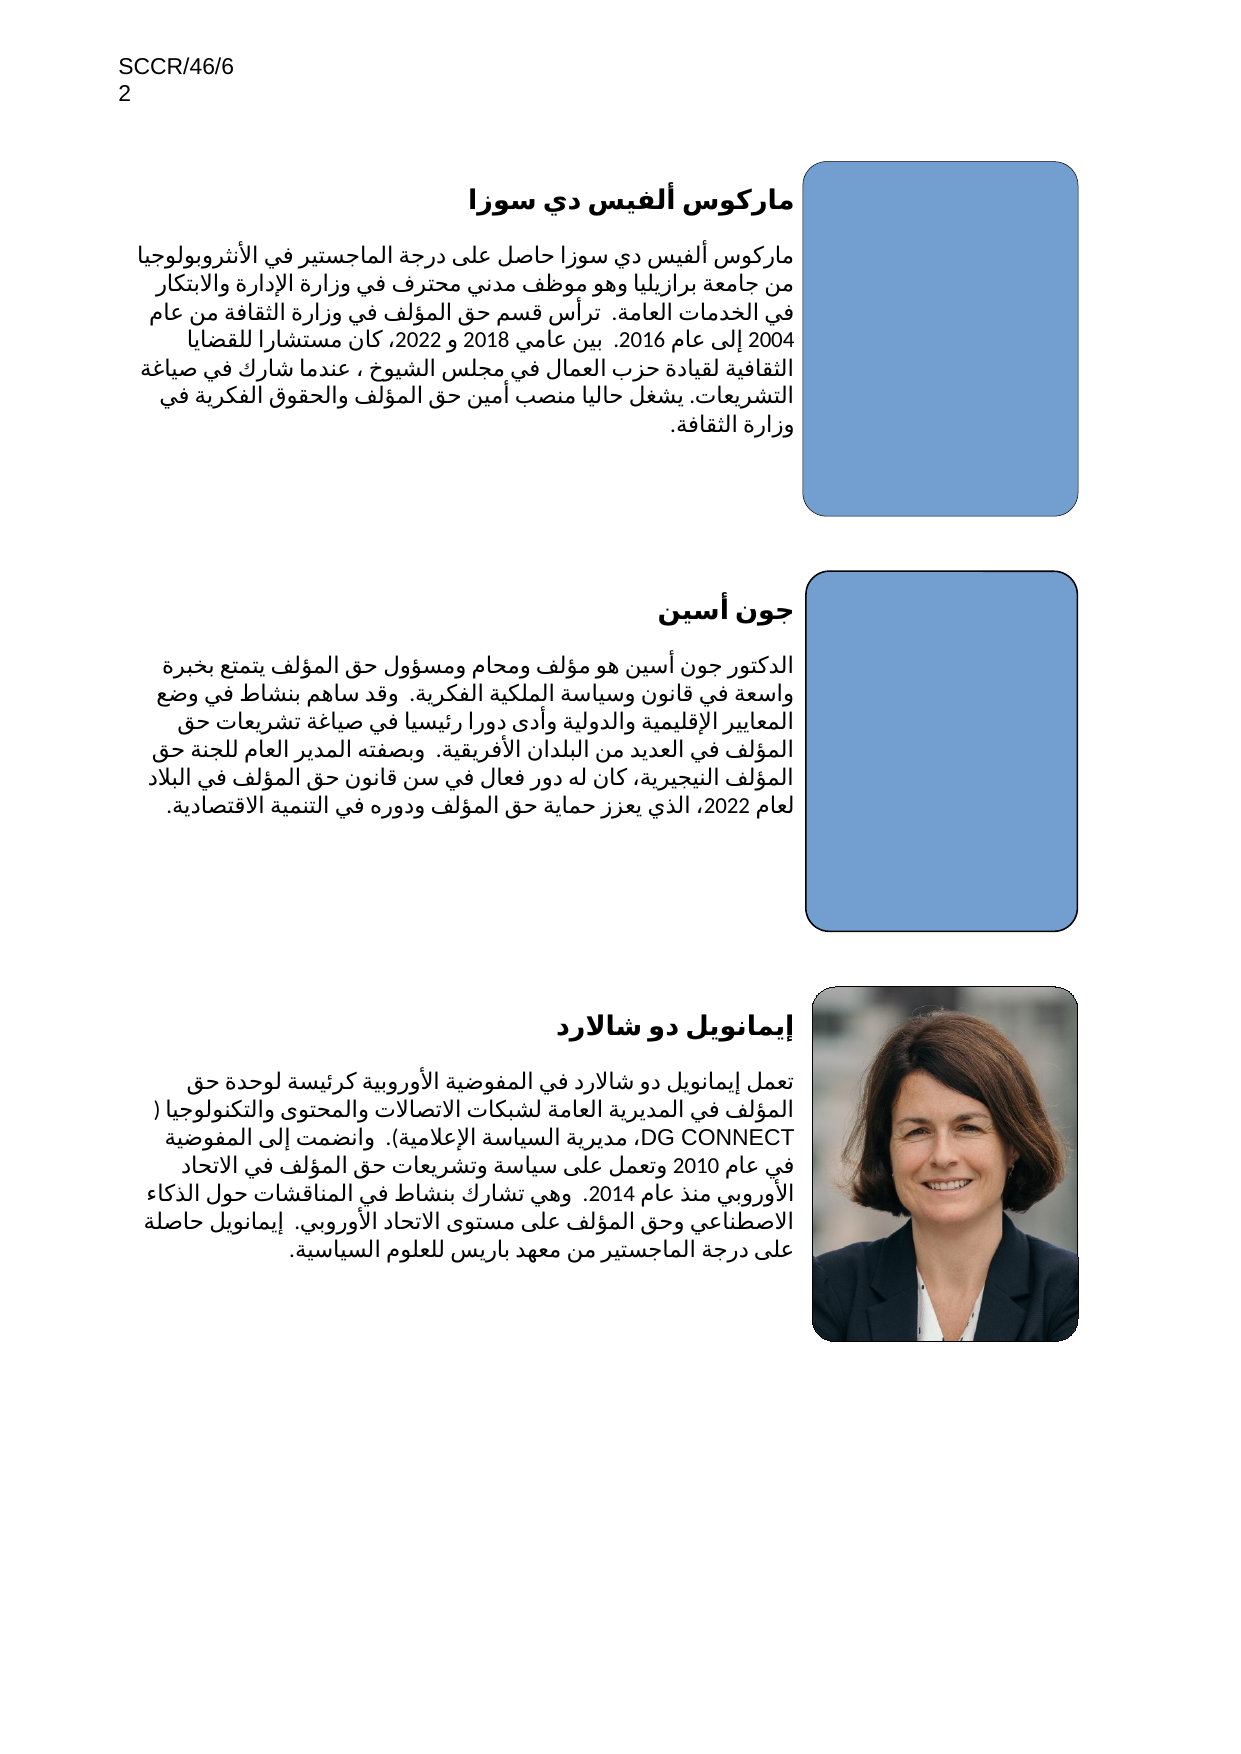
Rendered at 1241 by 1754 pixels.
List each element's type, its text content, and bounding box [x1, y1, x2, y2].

table_cell [806, 568, 1093, 984]
table_header ماركوس ألفيس دي سوزا ماركوس ألفيس دي سوزا حاصل على درجة الماجستير في الأنثروبولوجيا من جامعة برازيليا وهو موظف مدني محترف في وزارة الإدارة والابتكار في الخدمات العامة. ترأس قسم حق المؤلف في وزارة الثقافة من عام 2004 إلى عام 2016. بين عامي 2018 و 2022، كان مستشارا للقضايا الثقافية لقيادة حزب العمال في مجلس الشيوخ ، عندما شارك في صياغة التشريعات. يشغل حاليا منصب أمين حق المؤلف والحقوق الفكرية في وزارة الثقافة. [118, 159, 806, 568]
table_cell إيمانويل دو شالارد تعمل إيمانويل دو شالارد في المفوضية الأوروبية كرئيسة لوحدة حق المؤلف في المديرية العامة لشبكات الاتصالات والمحتوى والتكنولوجيا (DG CONNECT، مديرية السياسة الإعلامية). وانضمت إلى المفوضية في عام 2010 وتعمل على سياسة وتشريعات حق المؤلف في الاتحاد الأوروبي منذ عام 2014. وهي تشارك بنشاط في المناقشات حول الذكاء الاصطناعي وحق المؤلف على مستوى الاتحاد الأوروبي. إيمانويل حاصلة على درجة الماجستير من معهد باريس للعلوم السياسية. [118, 984, 806, 1393]
table_cell [806, 984, 1093, 1393]
table_cell جون أسين الدكتور جون أسين هو مؤلف ومحام ومسؤول حق المؤلف يتمتع بخبرة واسعة في قانون وسياسة الملكية الفكرية. وقد ساهم بنشاط في وضع المعايير الإقليمية والدولية وأدى دورا رئيسيا في صياغة تشريعات حق المؤلف في العديد من البلدان الأفريقية. وبصفته المدير العام للجنة حق المؤلف النيجيرية، كان له دور فعال في سن قانون حق المؤلف في البلاد لعام 2022، الذي يعزز حماية حق المؤلف ودوره في التنمية الاقتصادية. [118, 568, 806, 984]
table_header [806, 159, 1093, 568]
